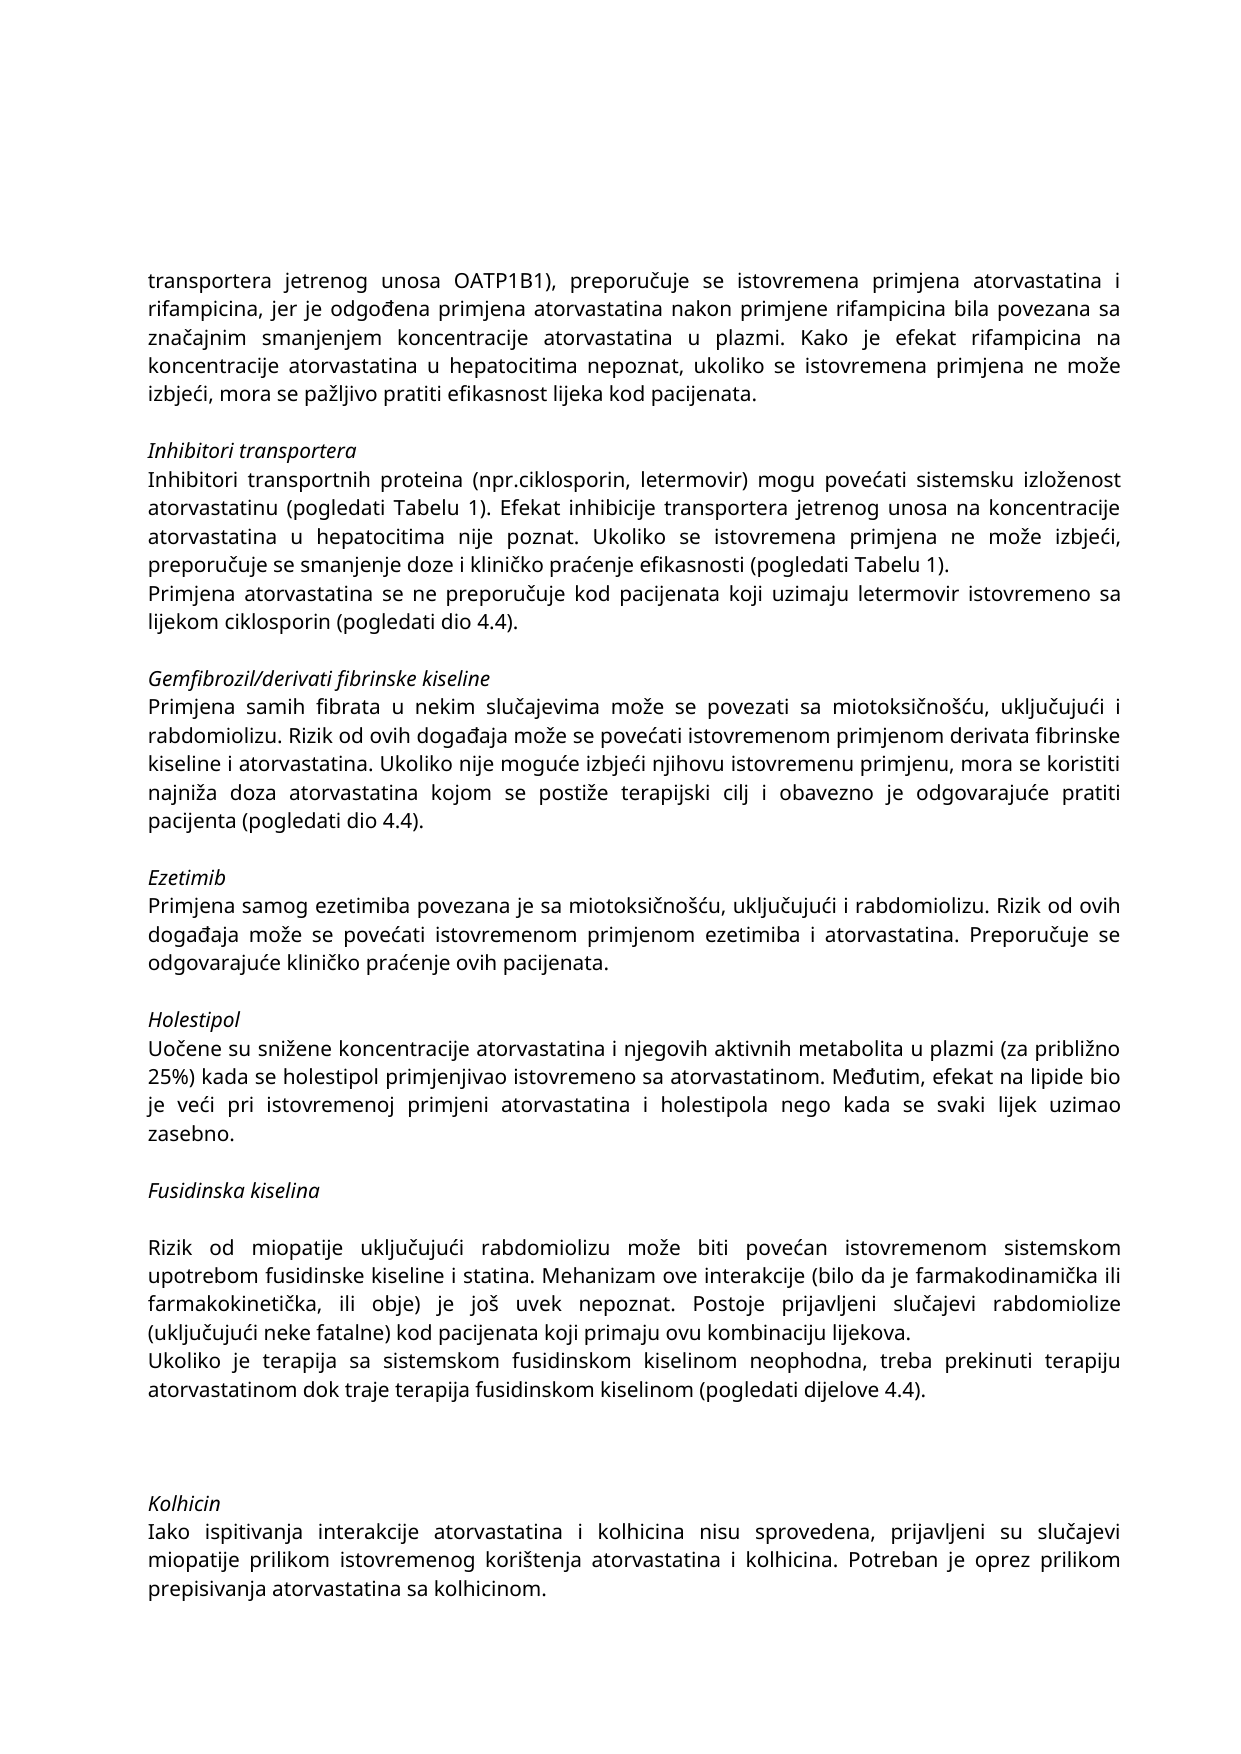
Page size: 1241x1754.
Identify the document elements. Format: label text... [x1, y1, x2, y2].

text Inhibitori transportnih proteina (npr.ciklosporin, letermovir) mogu povećati sistemsku izloženost atorvastatinu (pogledati Tabelu 1). Efekat inhibicije transportera jetrenog unosa na koncentracije atorvastatina u hepatocitima nije poznat. Ukoliko se istovremena primjena ne može izbjeći, preporučuje se smanjenje doze i kliničko praćenje efikasnosti (pogledati Tabelu 1). [148, 465, 1122, 579]
text Primjena samih fibrata u nekim slučajevima može se povezati sa miotoksičnošću, uključujući i rabdomiolizu. Rizik od ovih događaja može se povećati istovremenom primjenom derivata fibrinske kiseline i atorvastatina. Ukoliko nije moguće izbjeći njihovu istovremenu primjenu, mora se koristiti najniža doza atorvastatina kojom se postiže terapijski cilj i obavezno je odgovarajuće pratiti pacijenta (pogledati dio 4.4). [148, 692, 1122, 834]
text Uočene su snižene koncentracije atorvastatina i njegovih aktivnih metabolita u plazmi (za približno 25%) kada se holestipol primjenjivao istovremeno sa atorvastatinom. Međutim, efekat na lipide bio je veći pri istovremenoj primjeni atorvastatina i holestipola nego kada se svaki lijek uzimao zasebno. [148, 1034, 1122, 1147]
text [148, 266, 1122, 408]
text Inhibitori transportera [148, 436, 1122, 465]
text Fusidinska kiselina [148, 1176, 1122, 1204]
text Ezetimib [148, 863, 1122, 891]
text Iako ispitivanja interakcije atorvastatina i kolhicina nisu sprovedena, prijavljeni su slučajevi miopatije prilikom istovremenog korištenja atorvastatina i kolhicina. Potreban je oprez prilikom prepisivanja atorvastatina sa kolhicinom. [148, 1517, 1122, 1602]
text Ukoliko je terapija sa sistemskom fusidinskom kiselinom neophodna, treba prekinuti terapiju atorvastatinom dok traje terapija fusidinskom kiselinom (pogledati dijelove 4.4). [148, 1346, 1122, 1403]
text Primjena atorvastatina se ne preporučuje kod pacijenata koji uzimaju letermovir istovremeno sa lijekom ciklosporin (pogledati dio 4.4). [148, 579, 1122, 636]
text Primjena samog ezetimiba povezana je sa miotoksičnošću, uključujući i rabdomiolizu. Rizik od ovih događaja može se povećati istovremenom primjenom ezetimiba i atorvastatina. Preporučuje se odgovarajuće kliničko praćenje ovih pacijenata. [148, 891, 1122, 977]
text Holestipol [148, 1005, 1122, 1034]
text Gemfibrozil/derivati fibrinske kiseline [148, 664, 1122, 692]
text Rizik od miopatije uklјučujući rabdomiolizu može biti povećan istovremenom sistemskom upotrebom fusidinske kiseline i statina. Mehanizam ove interakcije (bilo da je farmakodinamička ili farmakokinetička, ili obje) je još uvek nepoznat. Postoje prijavlјeni slučajevi rabdomiolize (uklјučujući neke fatalne) kod pacijenata koji primaju ovu kombinaciju lijekova. [148, 1233, 1122, 1346]
text Kolhicin [148, 1489, 1122, 1517]
